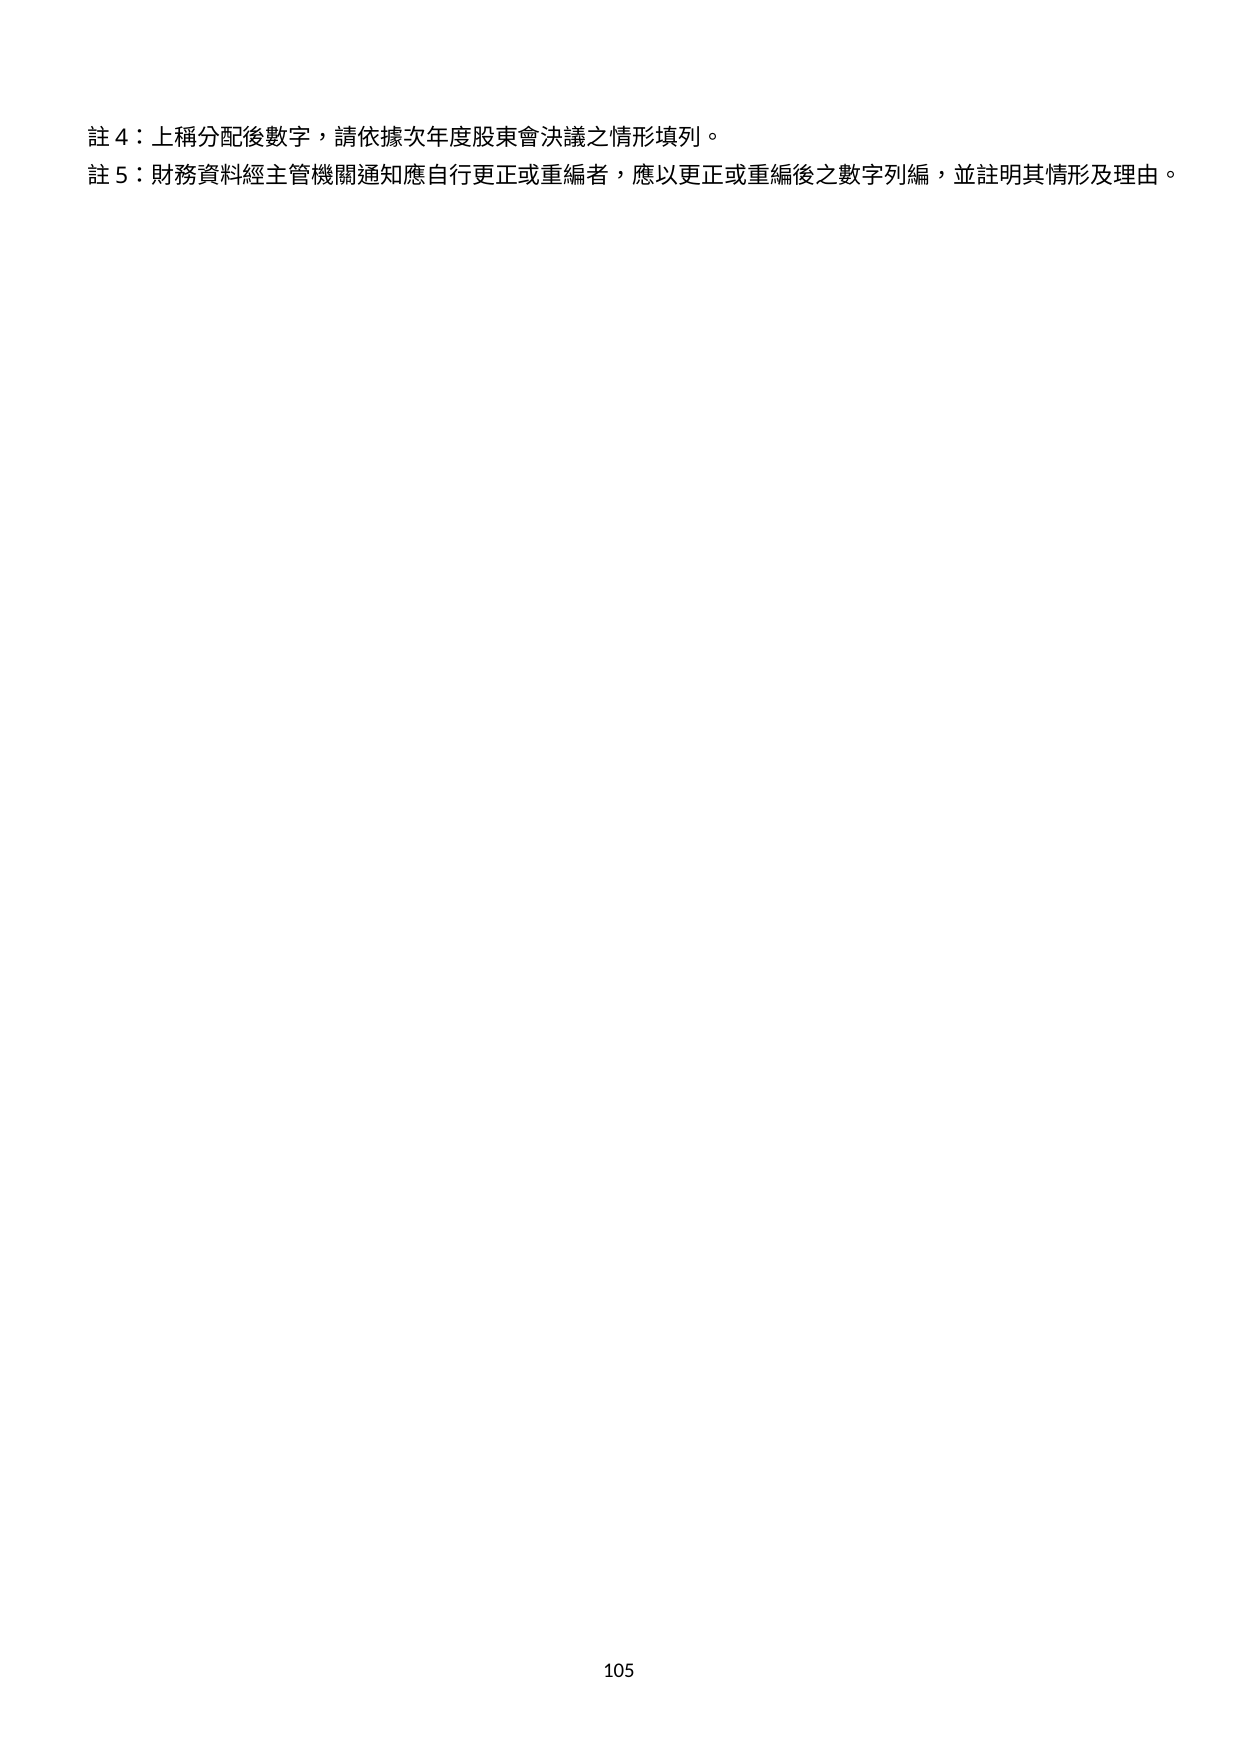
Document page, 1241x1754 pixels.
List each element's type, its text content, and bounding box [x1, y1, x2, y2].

text 註5：財務資料經主管機關通知應自行更正或重編者，應以更正或重編後之數字列編，並註明其情形及理由。 [87, 154, 1162, 192]
text 註4：上稱分配後數字，請依據次年度股東會決議之情形填列。 [87, 117, 1162, 154]
